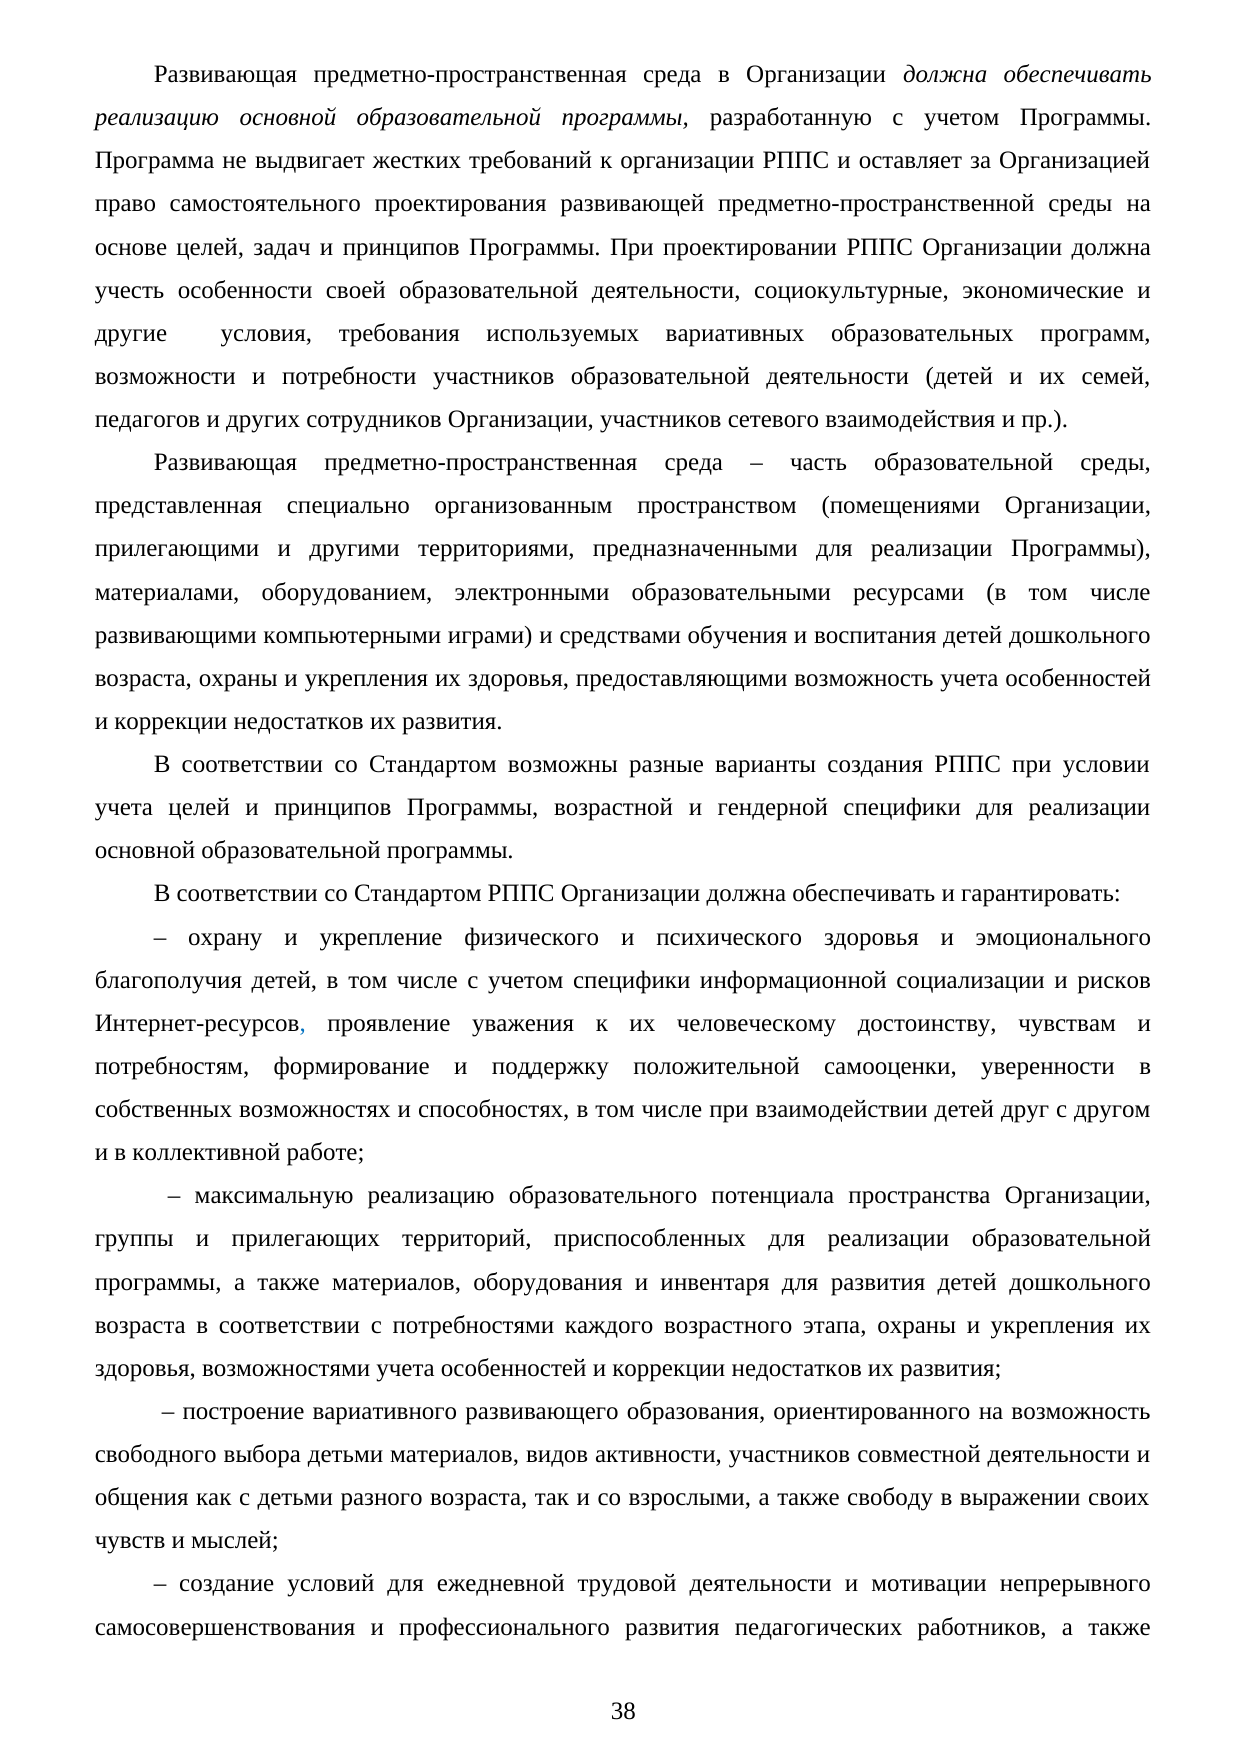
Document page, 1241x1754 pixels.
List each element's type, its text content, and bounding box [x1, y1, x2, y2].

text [94, 1568, 1152, 1640]
text В соответствии со Стандартом РППС Организации должна обеспечивать и гарантировать: [94, 878, 1152, 907]
text В соответствии со Стандартом возможны разные варианты создания РППС при условии учета целей и принципов Программы, возрастной и гендерной специфики для реализации основной образовательной программы. [94, 749, 1152, 864]
text Развивающая предметно-пространственная среда в Организации должна обеспечивать реализацию основной образовательной программы, разработанную с учетом Программы. Программа не выдвигает жестких требований к организации РППС и оставляет за Организацией право самостоятельного проектирования развивающей предметно-пространственной среды на основе целей, задач и принципов Программы. При проектировании РППС Организации должна учесть особенности своей образовательной деятельности, социокультурные, экономические и другие условия, требования используемых вариативных образовательных программ, возможности и потребности участников образовательной деятельности (детей и их семей, педагогов и других сотрудников Организации, участников сетевого взаимодействия и пр.). [94, 59, 1152, 433]
text – максимальную реализацию образовательного потенциала пространства Организации, группы и прилегающих территорий, приспособленных для реализации образовательной программы, а также материалов, оборудования и инвентаря для развития детей дошкольного возраста в соответствии с потребностями каждого возрастного этапа, охраны и укрепления их здоровья, возможностями учета особенностей и коррекции недостатков их развития; [94, 1180, 1152, 1382]
text – охрану и укрепление физического и психического здоровья и эмоционального благополучия детей, в том числе с учетом специфики информационной социализации и рисков Интернет-ресурсов, проявление уважения к их человеческому достоинству, чувствам и потребностям, формирование и поддержку положительной самооценки, уверенности в собственных возможностях и способностях, в том числе при взаимодействии детей друг с другом и в коллективной работе; [94, 922, 1152, 1166]
text Развивающая предметно-пространственная среда – часть образовательной среды, представленная специально организованным пространством (помещениями Организации, прилегающими и другими территориями, предназначенными для реализации Программы), материалами, оборудованием, электронными образовательными ресурсами (в том числе развивающими компьютерными играми) и средствами обучения и воспитания детей дошкольного возраста, охраны и укрепления их здоровья, предоставляющими возможность учета особенностей и коррекции недостатков их развития. [94, 447, 1152, 735]
text – построение вариативного развивающего образования, ориентированного на возможность свободного выбора детьми материалов, видов активности, участников совместной деятельности и общения как с детьми разного возраста, так и со взрослыми, а также свободу в выражении своих чувств и мыслей; [94, 1396, 1152, 1554]
